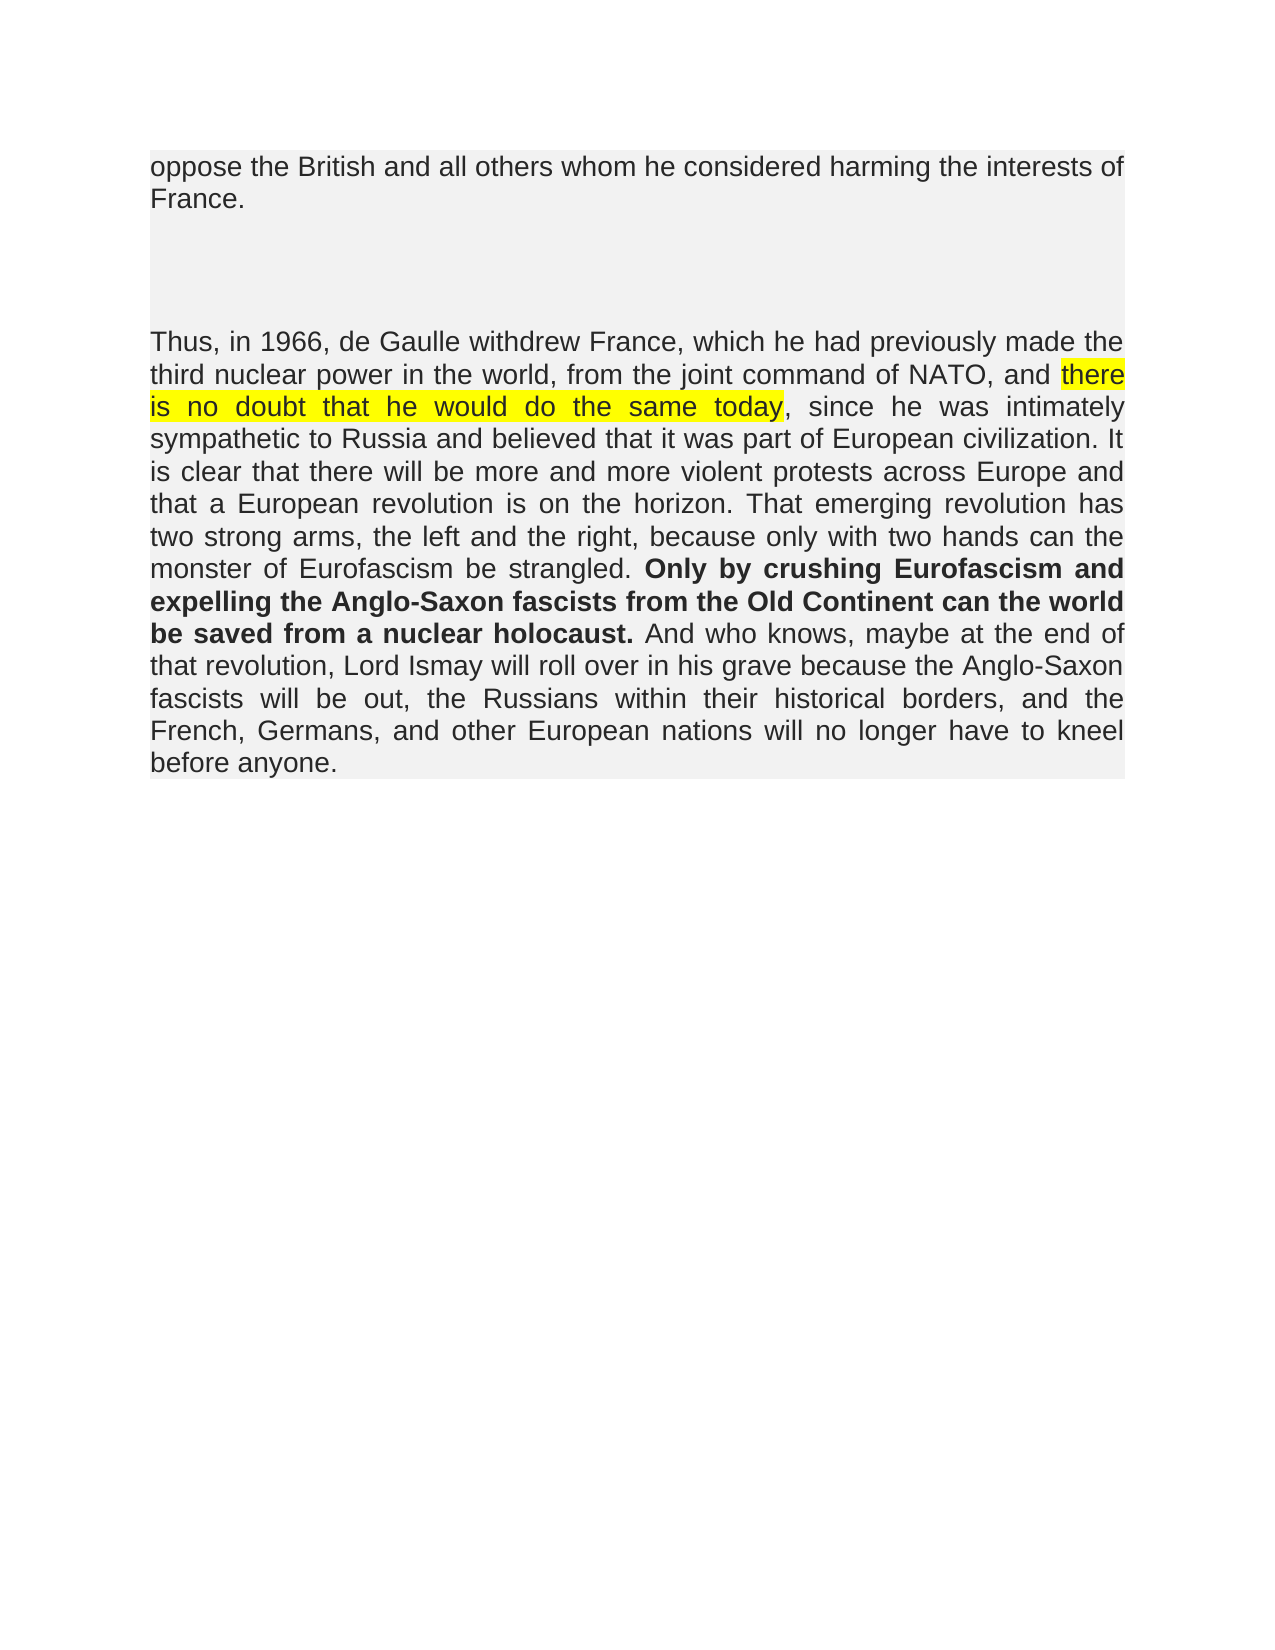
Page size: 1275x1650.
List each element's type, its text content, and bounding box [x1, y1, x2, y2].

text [150, 150, 1125, 215]
text Thus, in 1966, de Gaulle withdrew France, which he had previously made the third nuclear power in the world, from the joint command of NATO, and there is no doubt that he would do the same today, since he was intimately sympathetic to Russia and believed that it was part of European civilization. It is clear that there will be more and more violent protests across Europe and that a European revolution is on the horizon. That emerging revolution has two strong arms, the left and the right, because only with two hands can the monster of Eurofascism be strangled. Only by crushing Eurofascism and expelling the Anglo-Saxon fascists from the Old Continent can the world be saved from a nuclear holocaust. And who knows, maybe at the end of that revolution, Lord Ismay will roll over in his grave because the Anglo-Saxon fascists will be out, the Russians within their historical borders, and the French, Germans, and other European nations will no longer have to kneel before anyone. [150, 325, 1125, 779]
